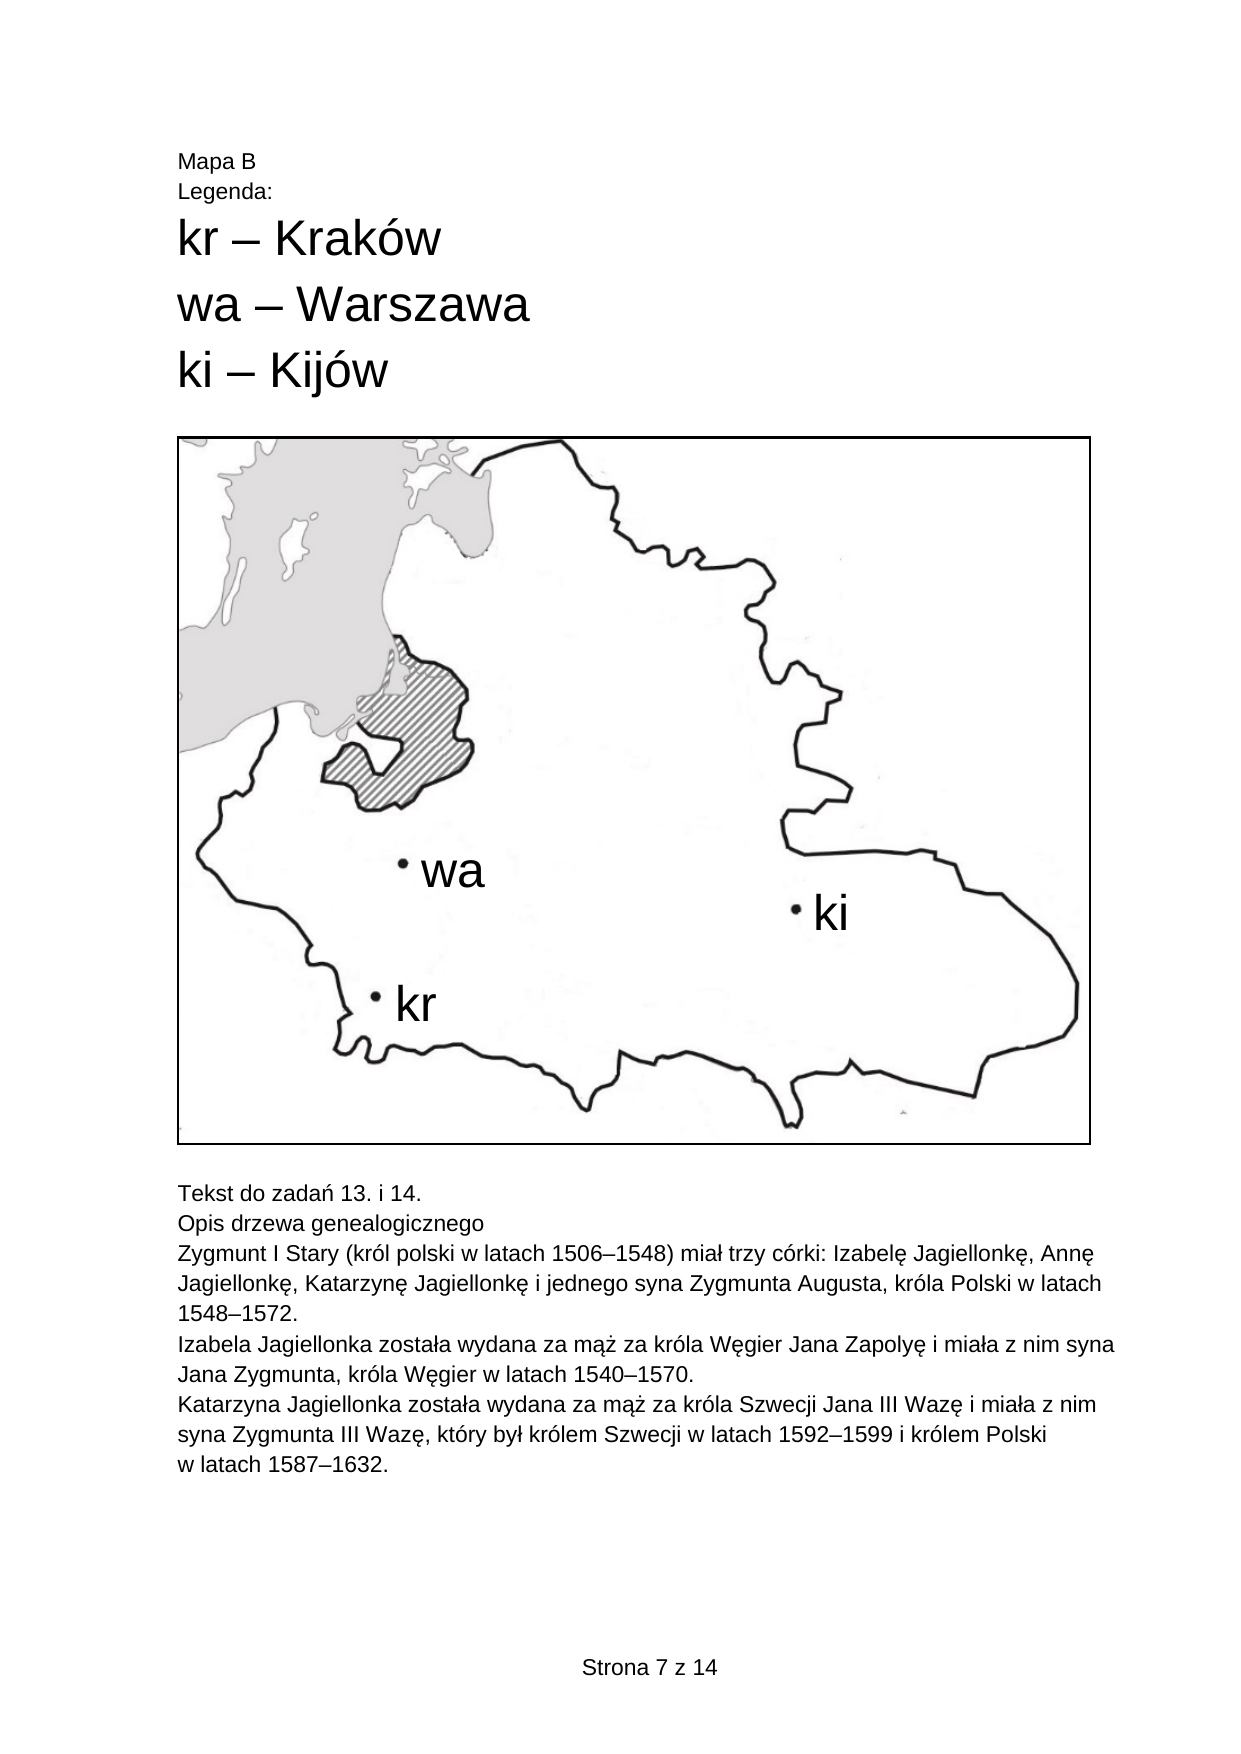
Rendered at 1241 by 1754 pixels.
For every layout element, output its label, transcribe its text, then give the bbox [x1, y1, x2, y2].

text Zygmunt I Stary (król polski w latach 1506–1548) miał trzy córki: Izabelę Jagiellonkę, Annę Jagiellonkę, Katarzynę Jagiellonkę i jednego syna Zygmunta Augusta, króla Polski w latach 1548–1572. [177, 1240, 1122, 1327]
text Legenda: [177, 178, 1122, 204]
text Izabela Jagiellonka została wydana za mąż za króla Węgier Jana Zapolyę i miała z nim syna Jana Zygmunta, króla Węgier w latach 1540–1570. [177, 1331, 1122, 1387]
text wa – Warszawa [177, 274, 1122, 332]
picture [179, 439, 1089, 1143]
text Katarzyna Jagiellonka została wydana za mąż za króla Szwecji Jana III Wazę i miała z nim syna Zygmunta III Wazę, który był królem Szwecji w latach 1592–1599 i królem Polski w latach 1587–1632. [177, 1391, 1122, 1478]
text Tekst do zadań 13. i 14. [177, 1179, 1122, 1206]
text Mapa B [177, 148, 1122, 174]
text Opis drzewa genealogicznego [177, 1210, 1122, 1236]
text kr – Kraków [177, 208, 1122, 266]
text ki – Kijów [177, 340, 1122, 398]
